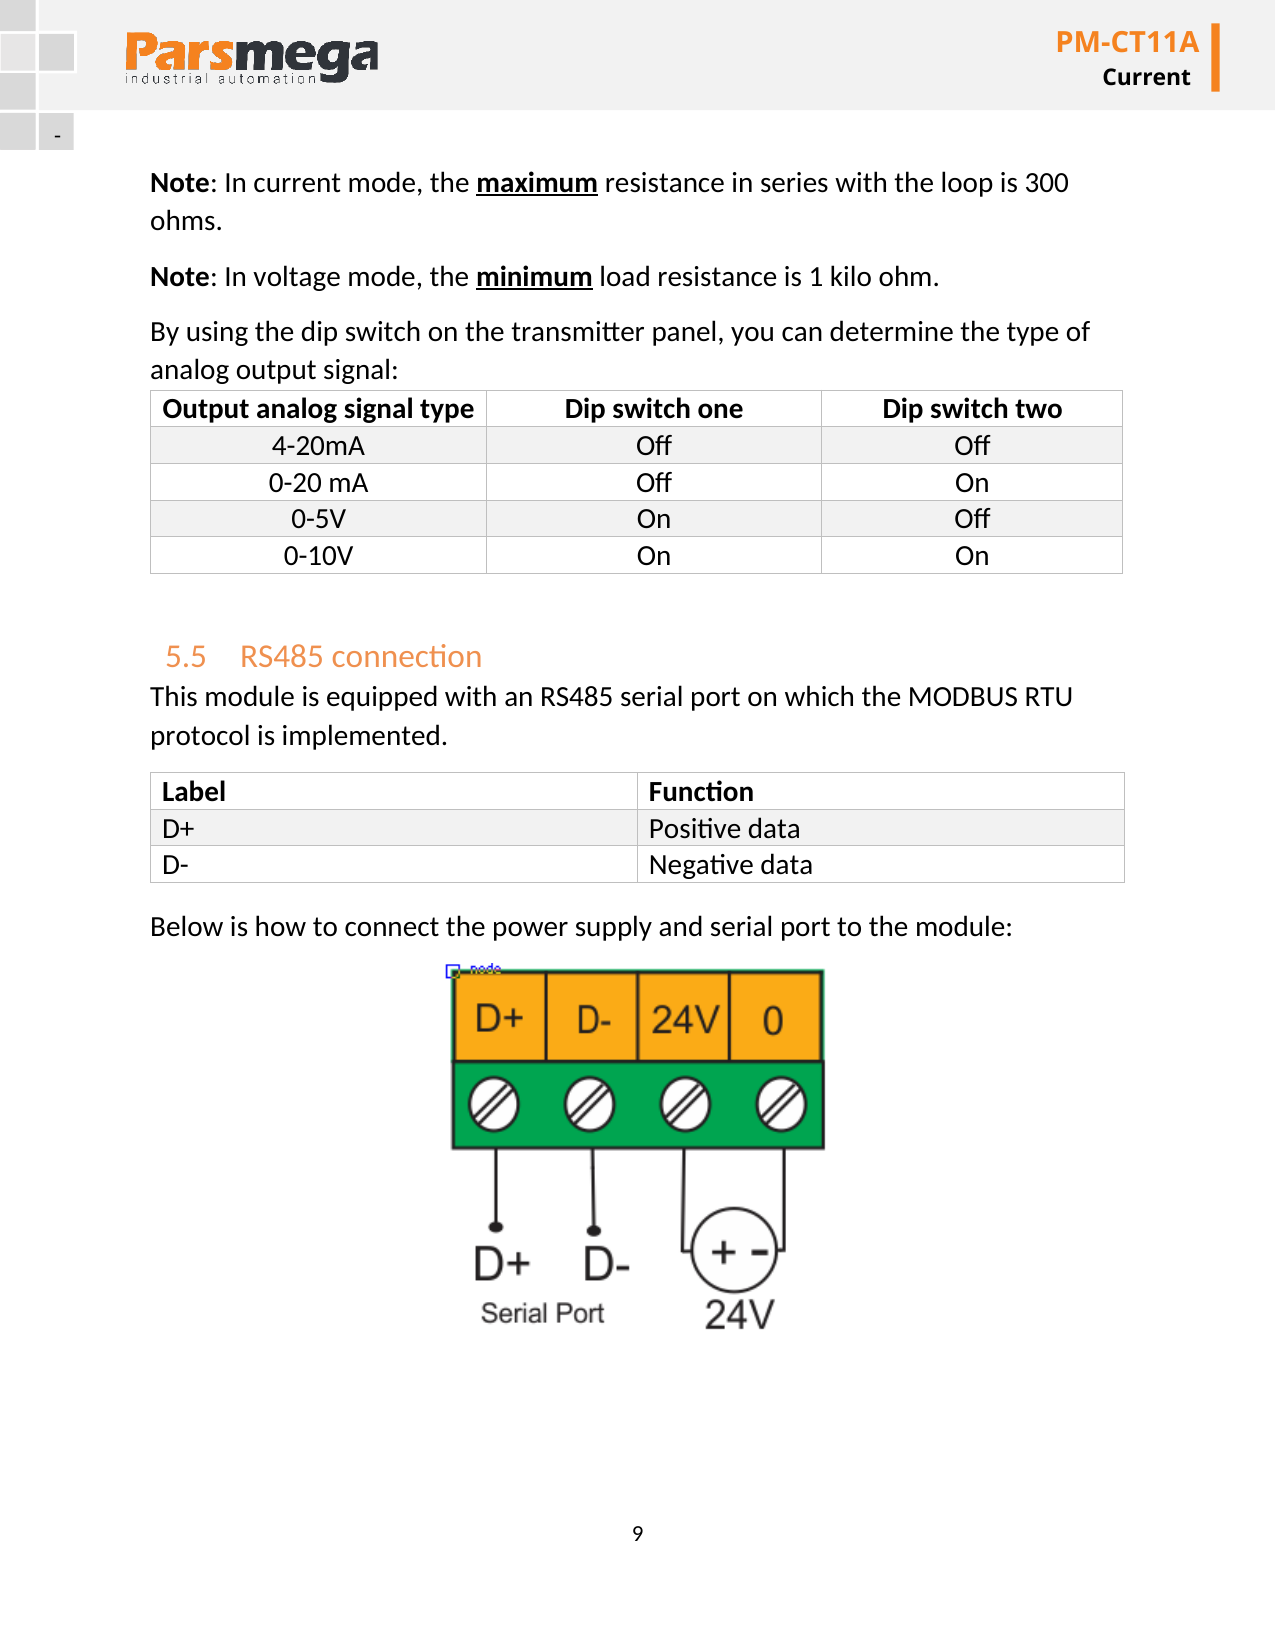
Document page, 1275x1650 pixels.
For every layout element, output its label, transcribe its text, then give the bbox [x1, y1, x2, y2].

table_cell Off [822, 501, 1122, 536]
table_cell D- [151, 846, 637, 882]
table_cell Off [822, 427, 1122, 463]
text Note: In current mode, the maximum resistance in series with the loop is 300 ohms. [150, 164, 1125, 238]
text Note: In voltage mode, the minimum load resistance is 1 kilo ohm. [150, 258, 1125, 293]
table_cell Positive data [638, 810, 1124, 845]
text By using the dip switch on the transmitter panel, you can determine the type of analog output signal: [150, 313, 1125, 387]
text Below is how to connect the power supply and serial port to the module: [150, 908, 1125, 944]
picture [124, 32, 378, 85]
table_cell Off [487, 464, 821, 499]
table_header Function [638, 773, 1124, 809]
table_header Label [151, 773, 637, 809]
table_cell 4-20mA [151, 427, 486, 463]
table_header Output analog signal type [151, 391, 486, 426]
table_cell 0-10V [151, 537, 486, 573]
table_cell On [822, 464, 1122, 499]
table_header Dip switch two [822, 391, 1122, 426]
table_header Dip switch one [487, 391, 821, 426]
table_cell On [822, 537, 1122, 573]
table_cell On [487, 537, 821, 573]
table_cell D+ [151, 810, 637, 845]
text RS485 connection [165, 634, 1125, 675]
text This module is equipped with an RS485 serial port on which the MODBUS RTU protocol is implemented. [150, 678, 1125, 753]
table_cell 0-5V [151, 501, 486, 536]
table_cell 0-20 mA [151, 464, 486, 499]
table_cell Off [487, 427, 821, 463]
table_cell Negative data [638, 846, 1124, 882]
table_cell On [487, 501, 821, 536]
